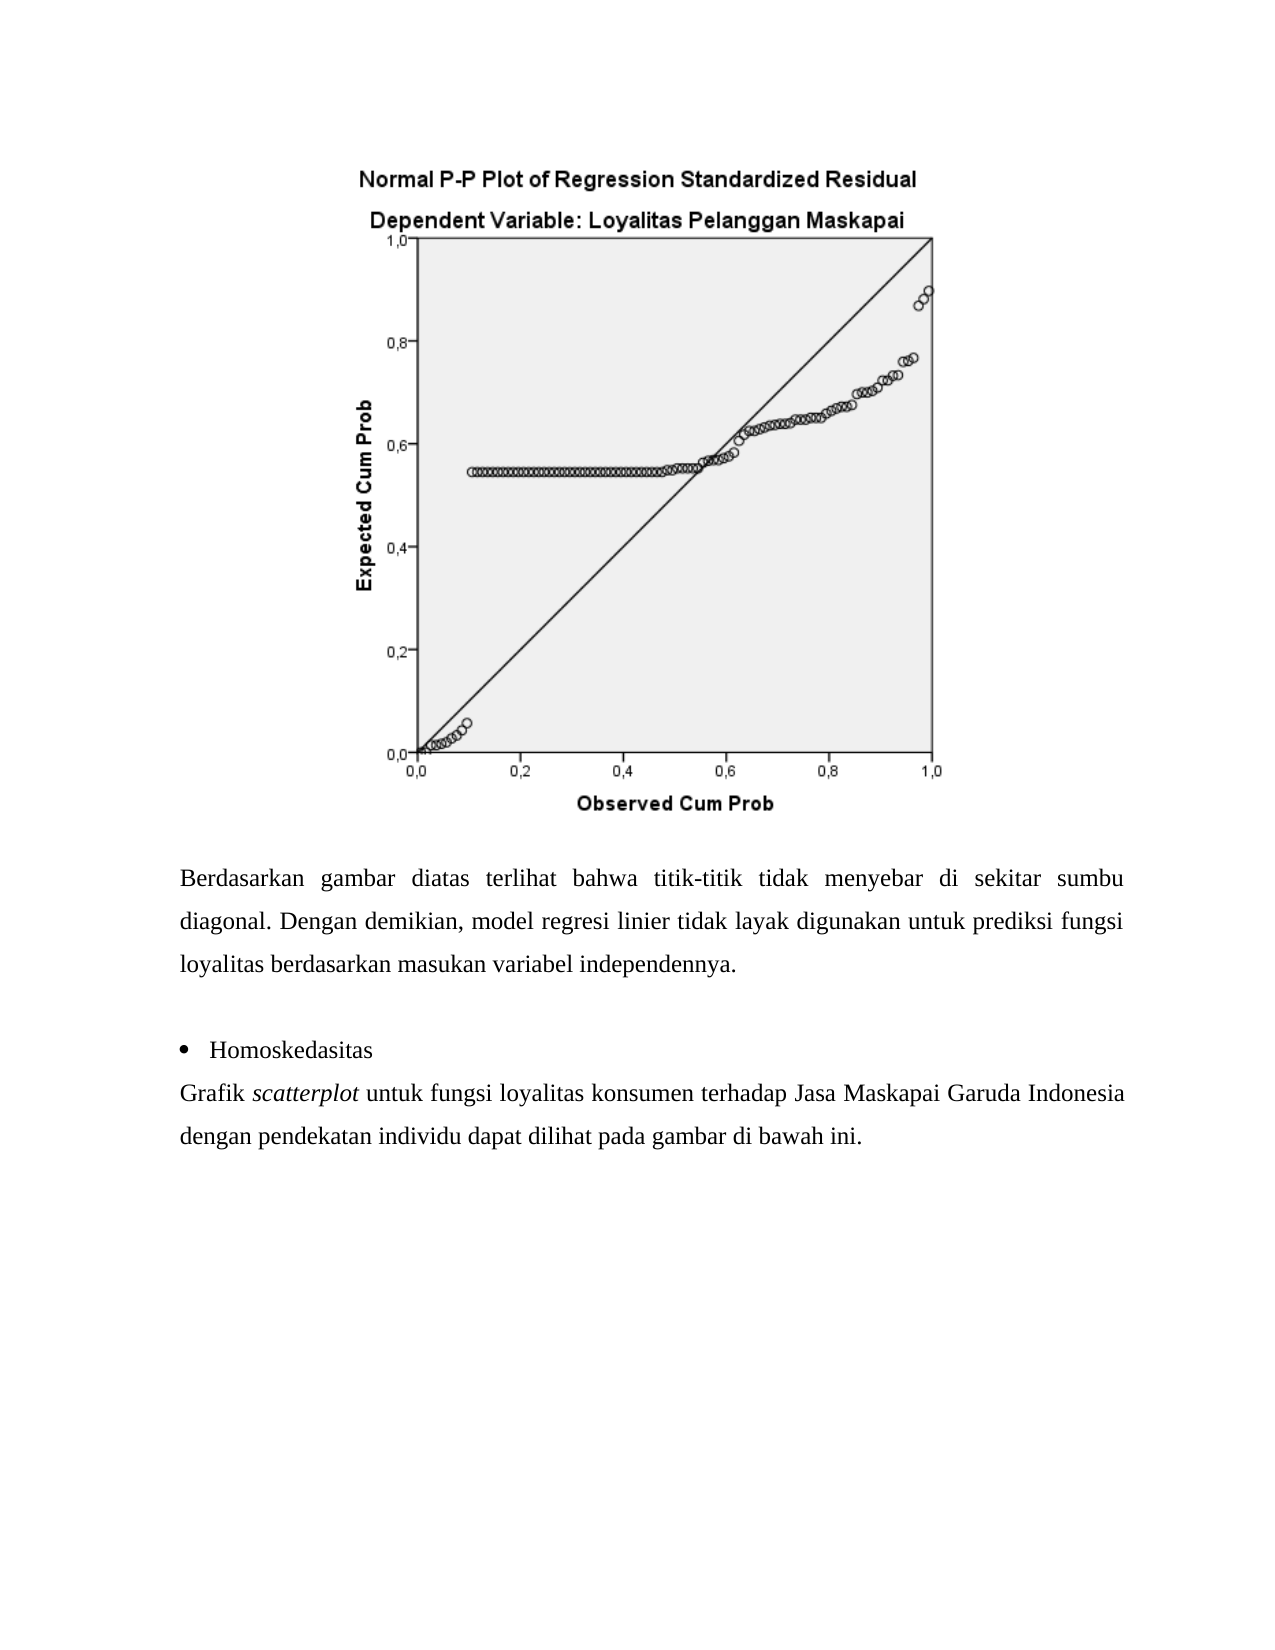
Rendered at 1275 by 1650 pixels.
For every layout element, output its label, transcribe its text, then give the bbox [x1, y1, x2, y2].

picture [210, 150, 1065, 834]
list Homoskedasitas [179, 1035, 1125, 1064]
text Berdasarkan gambar diatas terlihat bahwa titik-titik tidak menyebar di sekitar sumbu diagonal. Dengan demikian, model regresi linier tidak layak digunakan untuk prediksi fungsi loyalitas berdasarkan masukan variabel independennya. [179, 863, 1125, 978]
text Grafik scatterplot untuk fungsi loyalitas konsumen terhadap Jasa Maskapai Garuda Indonesia dengan pendekatan individu dapat dilihat pada gambar di bawah ini. [179, 1078, 1125, 1150]
